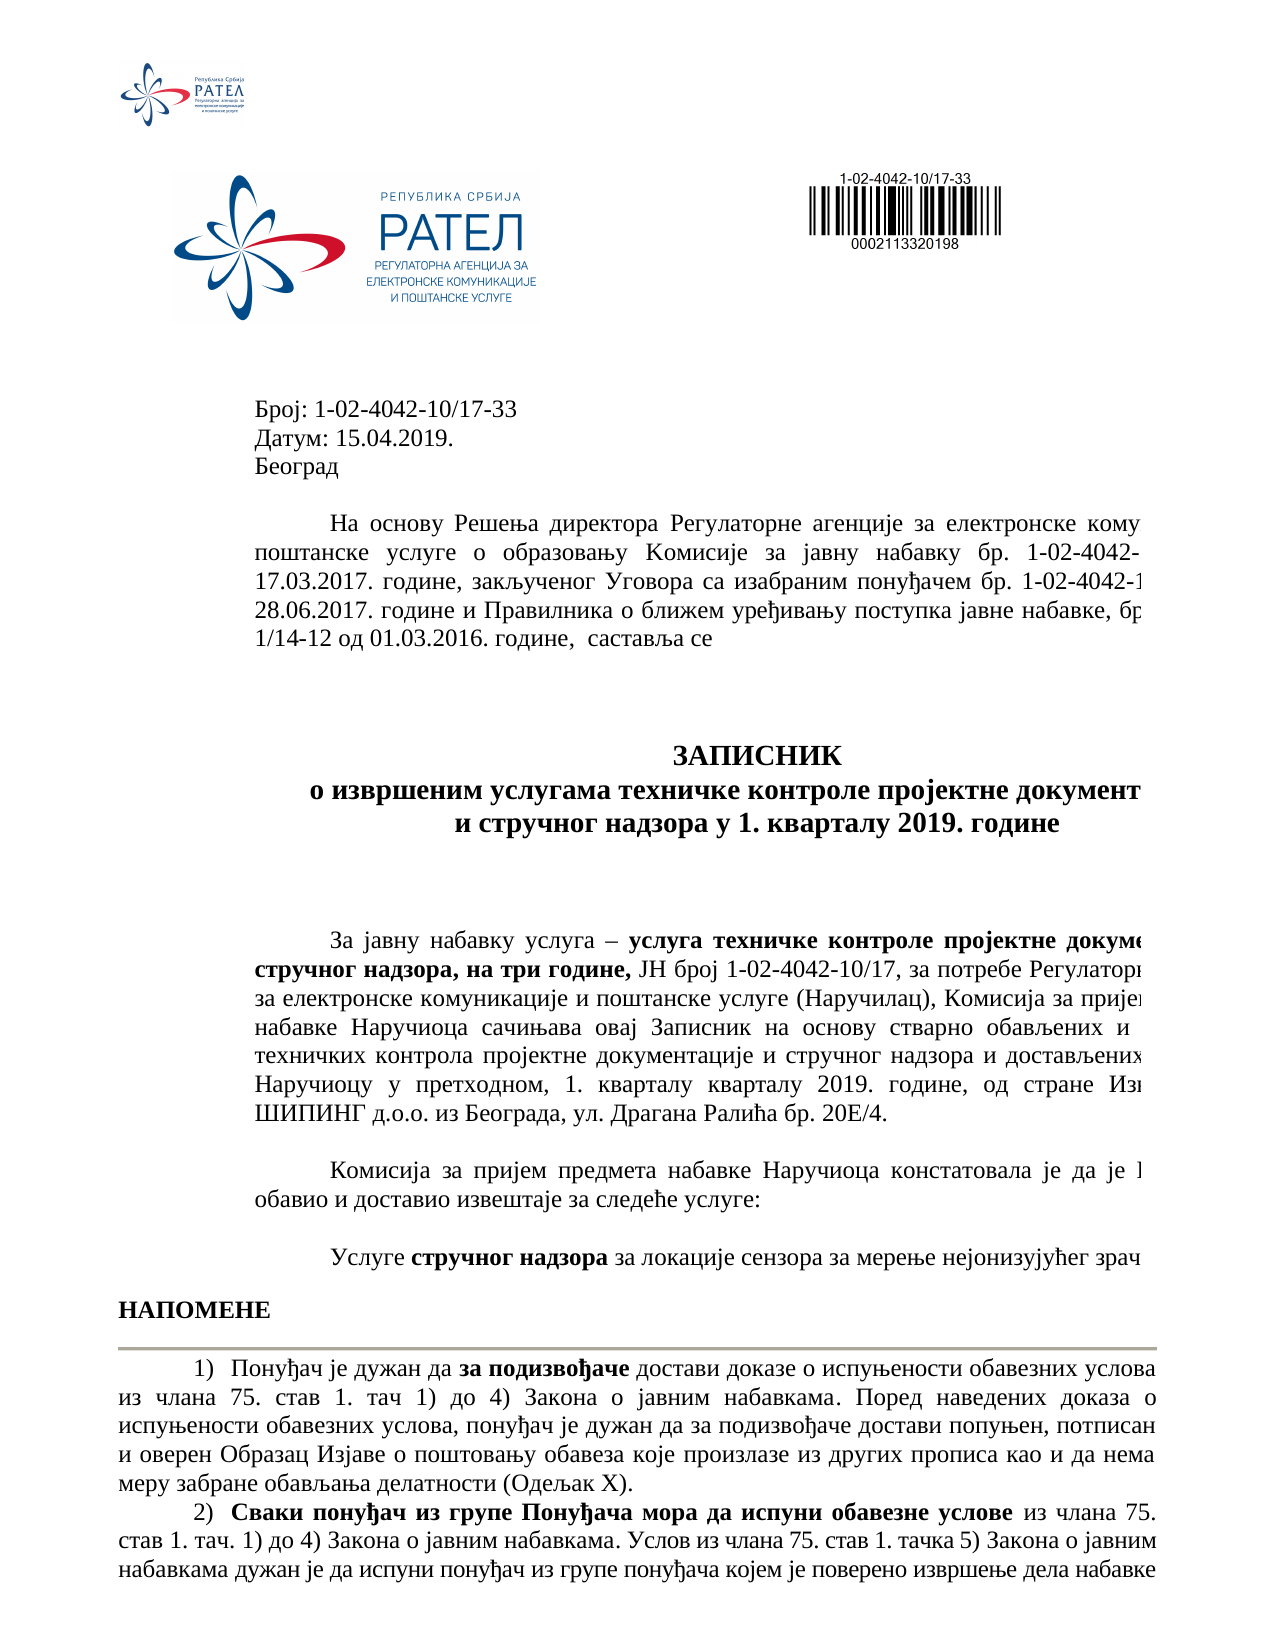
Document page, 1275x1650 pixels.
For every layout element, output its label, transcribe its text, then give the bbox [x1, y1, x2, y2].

picture [118, 60, 247, 129]
list Понуђач је дужан да за подизвођаче достави доказе о испуњености обавезних услова из члана 75. став 1. тач 1) до 4) Закона о јавним набавкама. Поред наведених доказа о испуњености обавезних услова, понуђач је дужан да за подизвођаче достави попуњен, потписан и оверен Образац Изјаве о поштовању обавезa које произлазе из других прописа као и да нема меру забране обављања делатности (Одељак X). [118, 1353, 1157, 1497]
text НАПОМЕНЕ [118, 1296, 1157, 1324]
list Сваки понуђач из групе Понуђача мора да испуни обавезне услове из члана 75. став 1. тач. 1) до 4) Закона о јавним набавкама. Услов из члана 75. став 1. тачка 5) Закона о јавним набавкама дужан је да испуни понуђач из групе понуђача којем је поверено извршење дела набавке за који је неопходна испуњеност тог услова. Поред наведених доказа о испуњености обавезних услова, сваки од понуђача из групе понуђача је дужан да достави попуњен, потписан и оверен Образац Изјаве о поштовању обавезa које произлазе из других прописа као и да нема меру забране обављања делатности (Одељак X). Додатне услове понуђачи из групе понуђача испуњавају заједно. [118, 1497, 1157, 1583]
